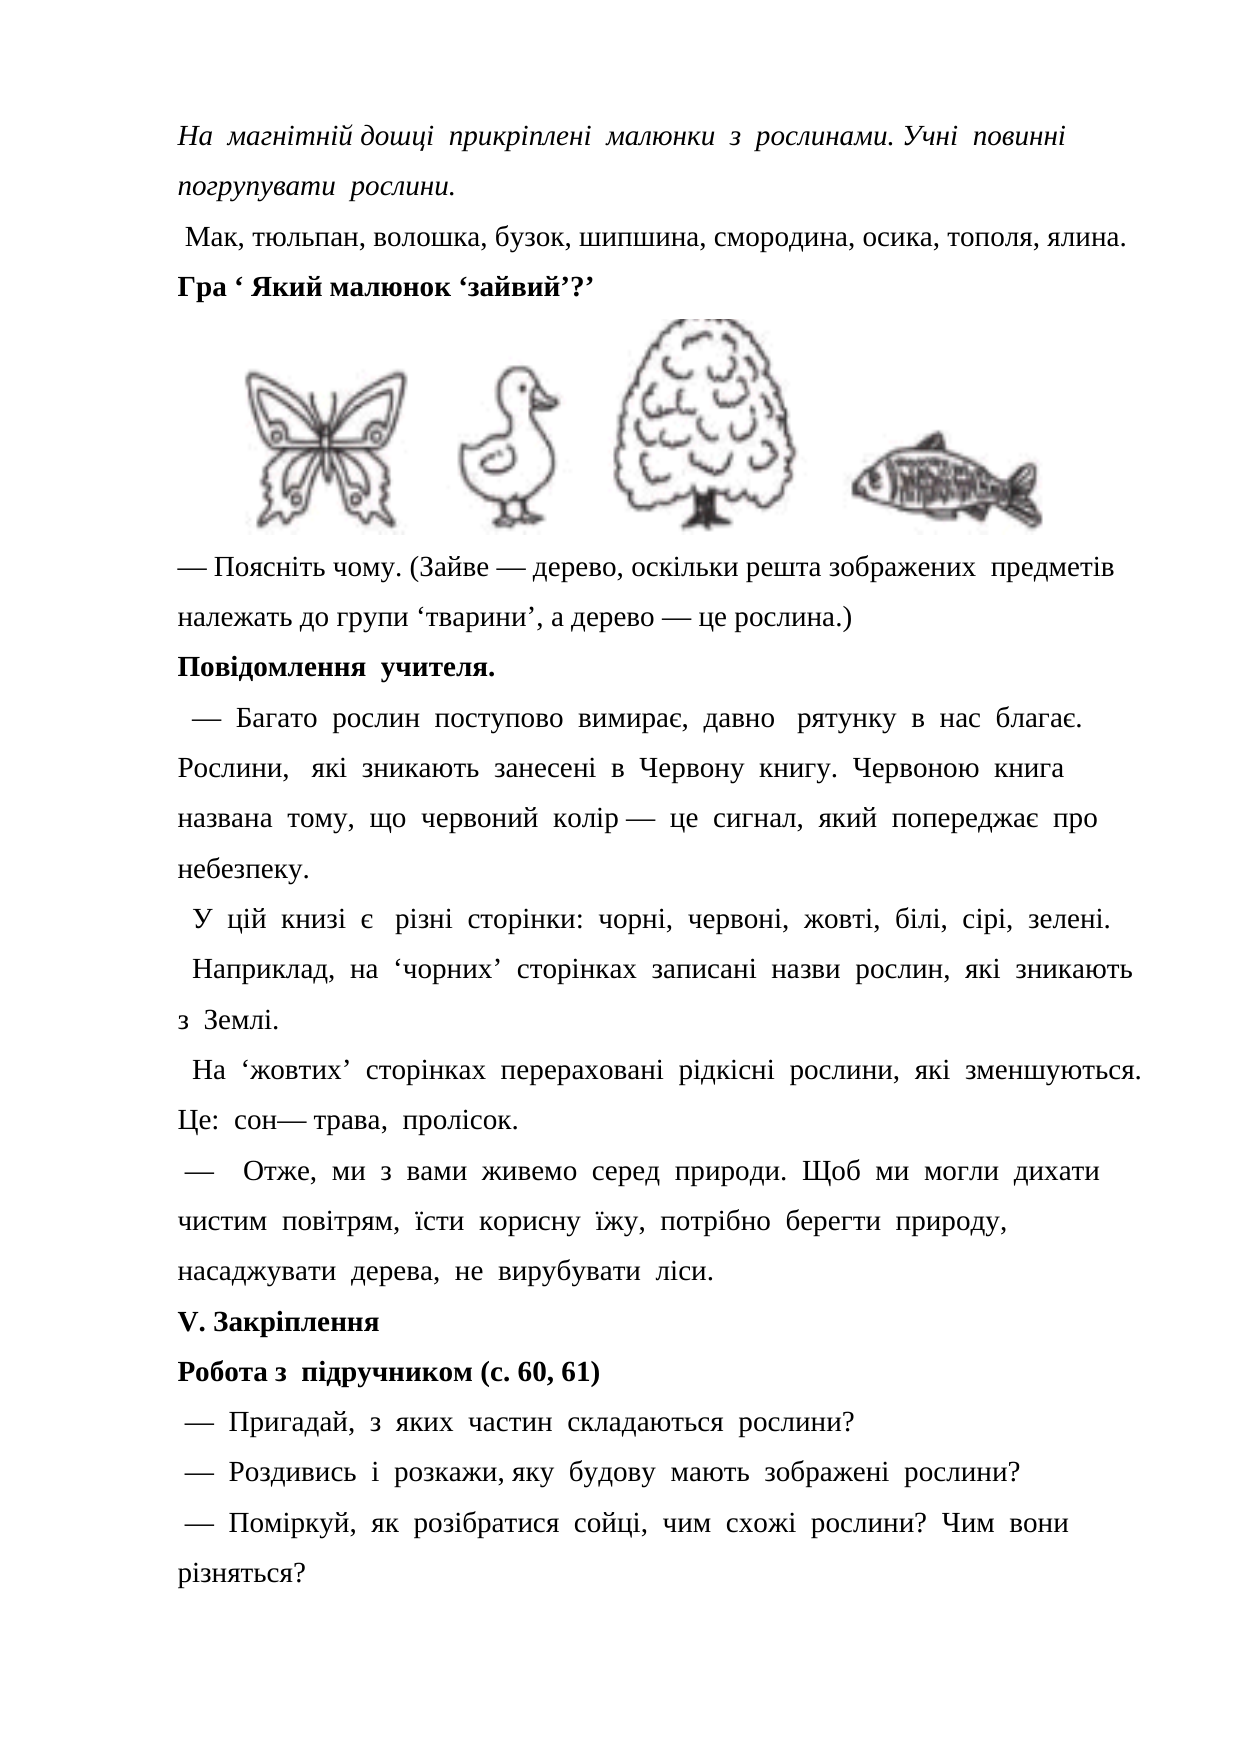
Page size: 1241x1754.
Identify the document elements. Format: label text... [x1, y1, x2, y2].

text Робота з підручником (с. 60, 61) [177, 1354, 1152, 1387]
text Гра ‘ Який малюнок ‘зайвий’?’ [177, 269, 1152, 303]
text — Пригадай, з яких частин складаються рослини? [177, 1404, 1152, 1438]
text На ‘жовтих’ сторінках перераховані рідкісні рослини, які зменшуються. Це: сон— трава, пролісок. [177, 1052, 1152, 1136]
text V. Закріплення [177, 1304, 1152, 1337]
text На магнітній дошці прикріплені малюнки з рослинами. Учні повинні погрупувати рослини. [177, 118, 1152, 202]
picture [221, 319, 1108, 535]
text Наприклад, на ‘чорних’ сторінках записані назви рослин, які зникають з Землі. [177, 951, 1152, 1035]
text У цій книзі є різні сторінки: чорні, червоні, жовті, білі, сірі, зелені. [177, 901, 1152, 935]
text — Багато рослин поступово вимирає, давно рятунку в нас благає. Рослини, які зникають занесені в Червону книгу. Червоною книга названа тому, що червоний колір — це сигнал, який попереджає про небезпеку. [177, 700, 1152, 884]
text — Роздивись і розкажи, яку будову мають зображені рослини? [177, 1454, 1152, 1488]
text — Отже, ми з вами живемо серед природи. Щоб ми могли дихати чистим повітрям, їсти корисну їжу, потрібно берегти природу, насаджувати дерева, не вирубувати ліси. [177, 1153, 1152, 1287]
text Повідомлення учителя. [177, 649, 1152, 683]
text — Поміркуй, як розібратися сойці, чим схожі рослини? Чим вони різняться? [177, 1505, 1152, 1589]
text — Поясніть чому. (Зайве — дерево, оскільки решта зображених предметів належать до групи ‘тварини’, а дерево — це рослина.) [177, 549, 1152, 633]
text Мак, тюльпан, волошка, бузок, шипшина, смородина, осика, тополя, ялина. [177, 219, 1152, 252]
